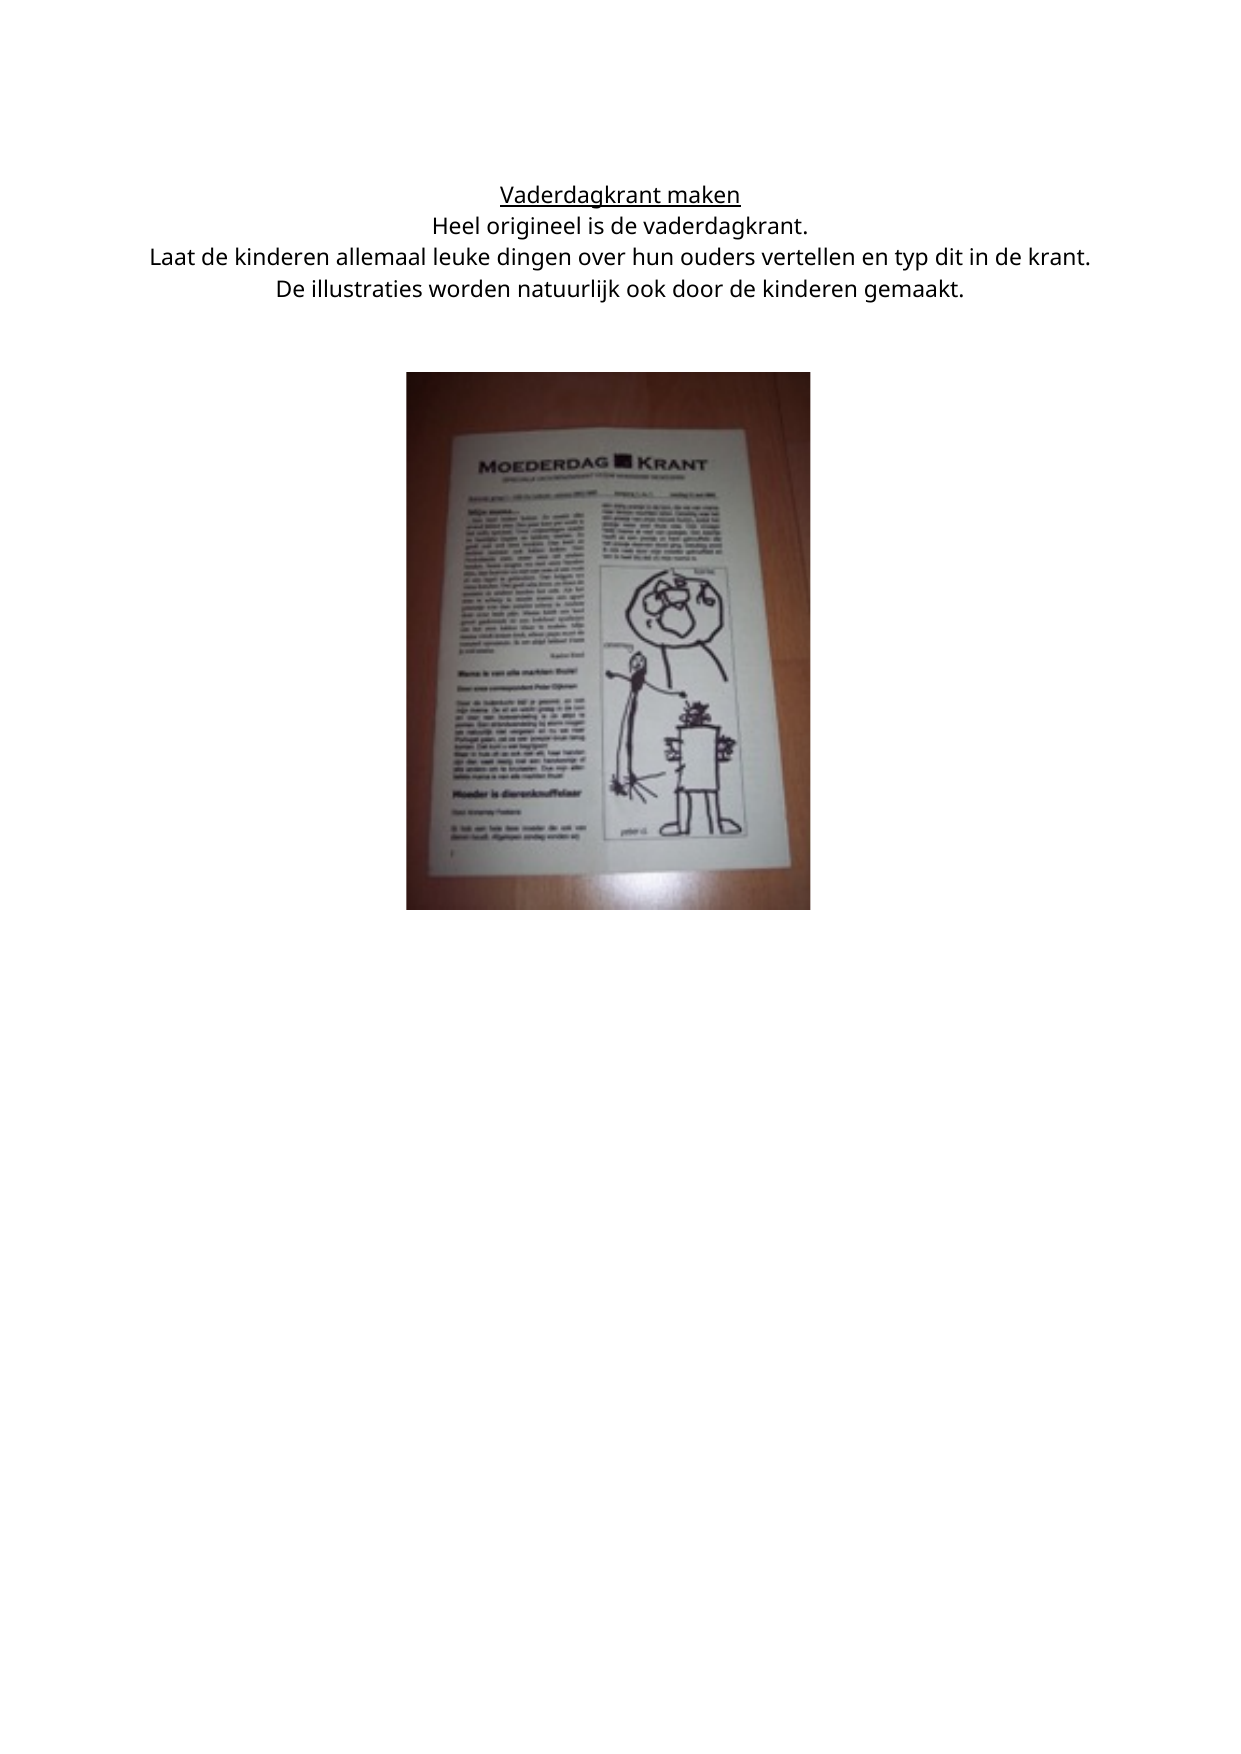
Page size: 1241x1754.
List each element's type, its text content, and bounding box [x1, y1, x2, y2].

text Vaderdagkrant maken [148, 179, 1093, 210]
text Laat de kinderen allemaal leuke dingen over hun ouders vertellen en typ dit in de krant. De illustraties worden natuurlijk ook door de kinderen gemaakt. [148, 241, 1093, 304]
picture [406, 372, 811, 910]
text Heel origineel is de vaderdagkrant. [148, 210, 1093, 241]
